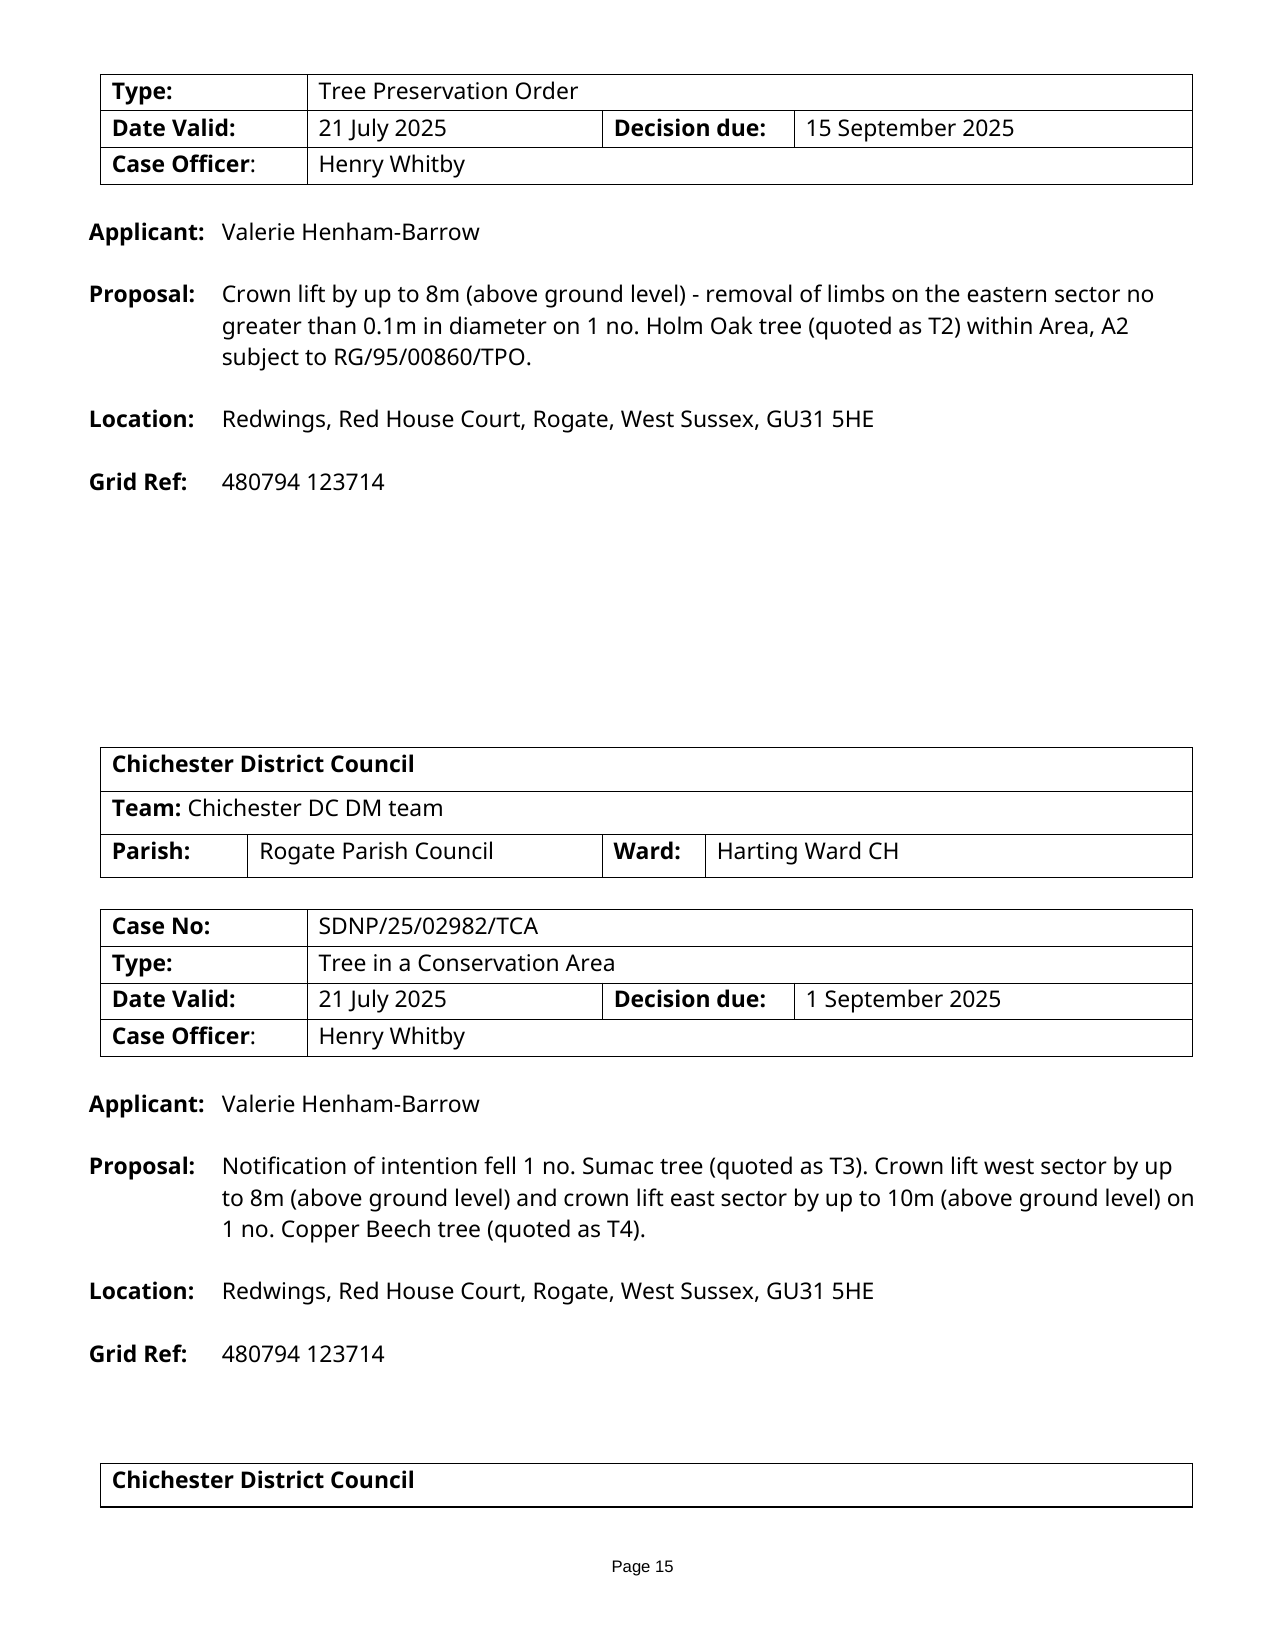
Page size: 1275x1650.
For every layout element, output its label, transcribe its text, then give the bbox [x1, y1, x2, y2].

table_cell Ward: [603, 835, 705, 877]
table_cell Team: Chichester DC DM team [101, 792, 1192, 834]
table_cell Decision due: [603, 111, 794, 147]
table_cell Henry Whitby [308, 1020, 1192, 1056]
table_cell Tree in a Conservation Area [308, 947, 1192, 982]
table_header SDNP/25/02982/TCA [308, 910, 1192, 946]
text Location: Redwings, Red House Court, Rogate, West Sussex, GU31 5HE [89, 1275, 1196, 1307]
table_cell 21 July 2025 [308, 984, 602, 1019]
table_cell Case Officer: [101, 148, 307, 183]
text Grid Ref: 480794 123714 [89, 1338, 1196, 1369]
table_header Case No: [101, 910, 307, 946]
text Location: Redwings, Red House Court, Rogate, West Sussex, GU31 5HE [89, 403, 1196, 434]
text Grid Ref: 480794 123714 [89, 466, 1196, 497]
table_cell 1 September 2025 [795, 984, 1192, 1019]
text Applicant: Valerie Henham-Barrow [89, 1088, 1196, 1119]
table_cell Henry Whitby [308, 148, 1192, 183]
table_cell Type: [101, 75, 307, 110]
table_cell Tree Preservation Order [308, 75, 1192, 110]
table_cell Case Officer: [101, 1020, 307, 1056]
table_cell 15 September 2025 [795, 111, 1192, 147]
table_cell 21 July 2025 [308, 111, 602, 147]
table_header Chichester District Council [101, 748, 1192, 791]
table_cell Decision due: [603, 984, 794, 1019]
table_cell Parish: [101, 835, 247, 877]
table_cell Harting Ward CH [706, 835, 1192, 877]
table_cell Date Valid: [101, 984, 307, 1019]
table_header Chichester District Council [101, 1464, 1192, 1506]
text Proposal: Crown lift by up to 8m (above ground level) - removal of limbs on the eastern sector no greater than 0.1m in diameter on 1 no. Holm Oak tree (quoted as T2) within Area, A2 subject to RG/95/00860/TPO. [89, 278, 1196, 372]
text Proposal: Notification of intention fell 1 no. Sumac tree (quoted as T3). Crown lift west sector by up to 8m (above ground level) and crown lift east sector by up to 10m (above ground level) on 1 no. Copper Beech tree (quoted as T4). [89, 1150, 1196, 1244]
table_cell Type: [101, 947, 307, 982]
text Applicant: Valerie Henham-Barrow [89, 216, 1196, 247]
table_cell Date Valid: [101, 111, 307, 147]
table_cell Rogate Parish Council [248, 835, 602, 877]
